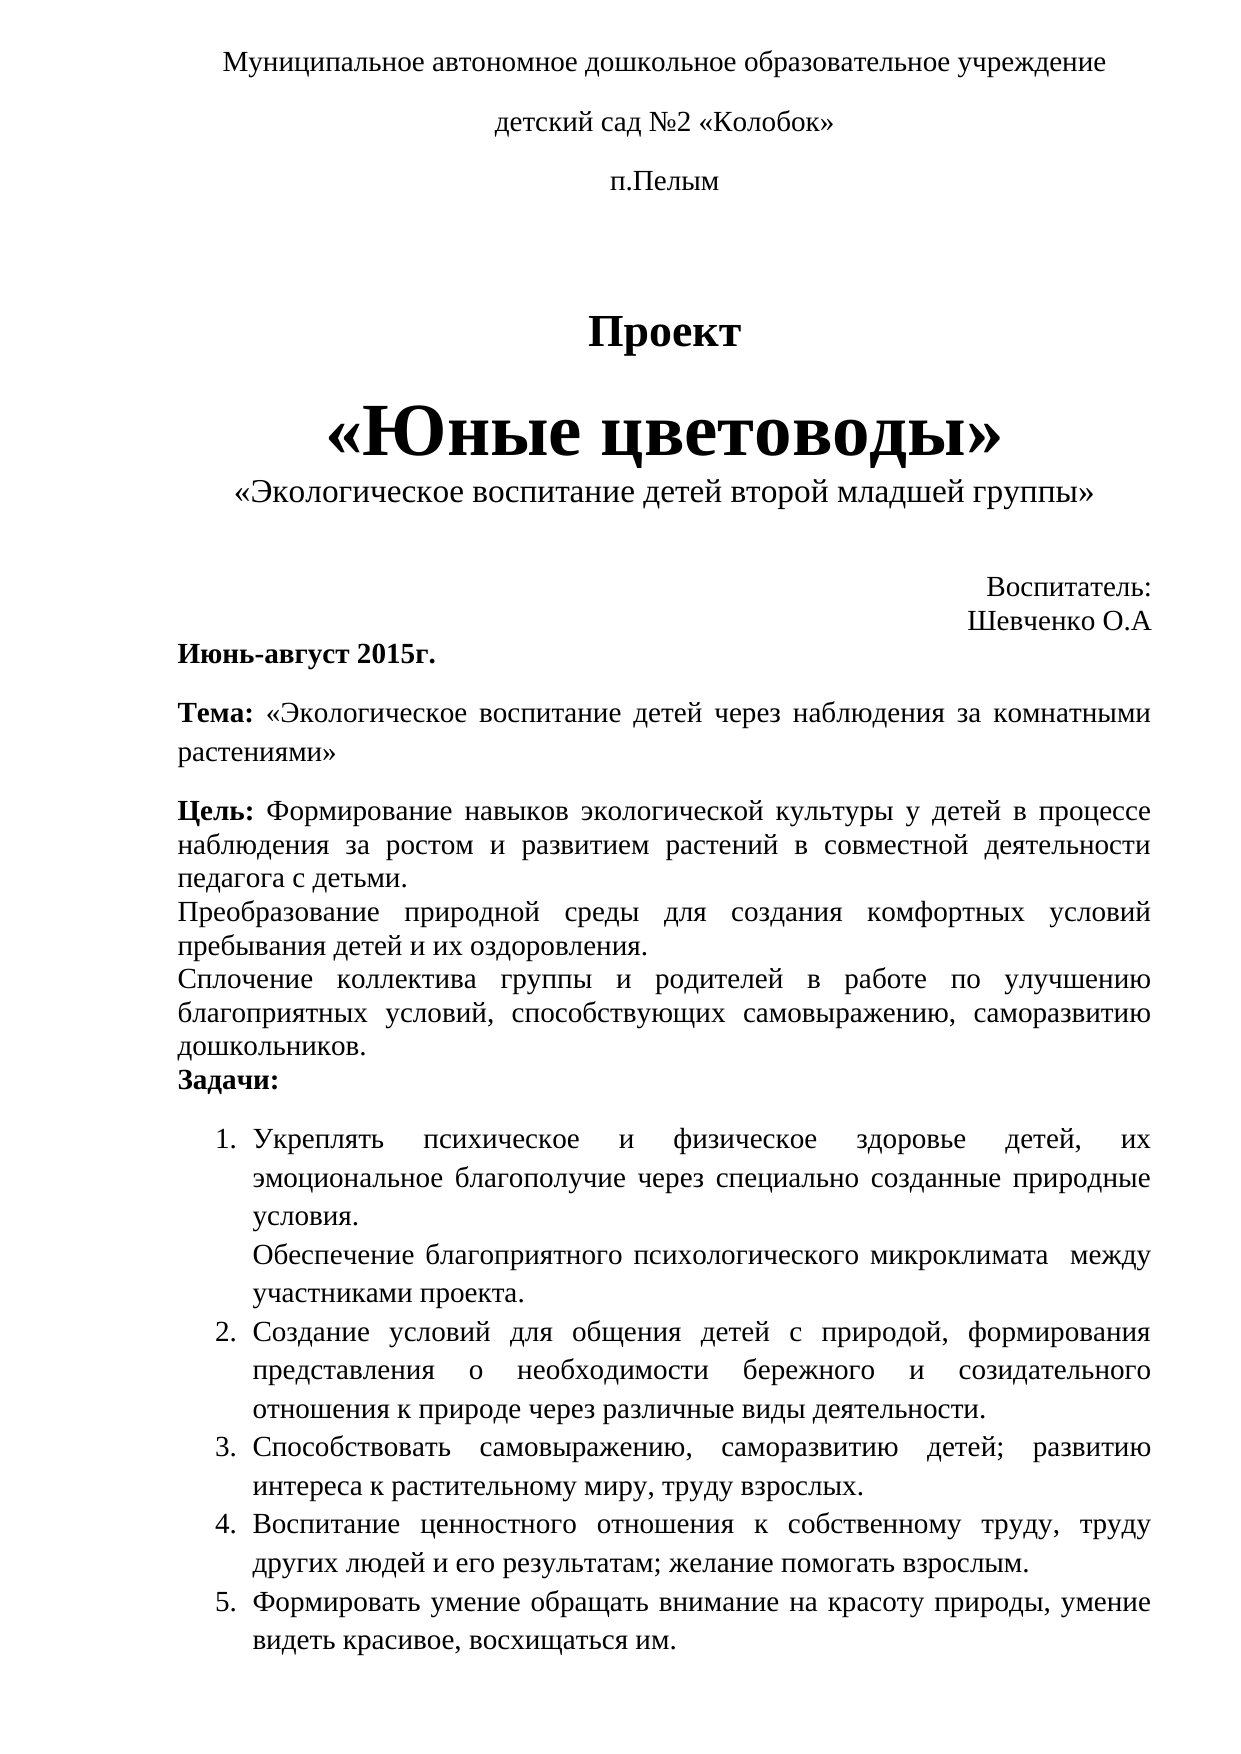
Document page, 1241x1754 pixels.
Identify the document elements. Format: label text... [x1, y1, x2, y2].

text п.Пелым [177, 163, 1152, 197]
text Воспитатель: [177, 569, 1152, 603]
text Июнь-август 2015г. [177, 636, 1152, 670]
text Шевченко О.А [177, 603, 1152, 636]
text Цель: Формирование навыков экологической культуры у детей в процессе наблюдения за ростом и развитием растений в совместной деятельности педагога с детьми. [177, 793, 1152, 894]
list Способствовать самовыражению, саморазвитию детей; развитию интереса к растительному миру, труду взрослых. [215, 1429, 1152, 1502]
text Муниципальное автономное дошкольное образовательное учреждение [177, 44, 1152, 78]
text «Юные цветоводы» [177, 385, 1152, 471]
text Проект [177, 304, 1152, 357]
list Формировать умение обращать внимание на красоту природы, умение видеть красивое, восхищаться им. [215, 1584, 1152, 1656]
text детский сад №2 «Колобок» [177, 104, 1152, 137]
list Обеспечение благоприятного психологического микроклимата между участниками проекта. [252, 1237, 1152, 1309]
text Преобразование природной среды для создания комфортных условий пребывания детей и их оздоровления. [177, 894, 1152, 961]
list Воспитание ценностного отношения к собственному труду, труду других людей и его результатам; желание помогать взрослым. [215, 1507, 1152, 1579]
text Сплочение коллектива группы и родителей в работе по улучшению благоприятных условий, способствующих самовыражению, саморазвитию дошкольников. [177, 961, 1152, 1062]
list Создание условий для общения детей с природой, формирования представления о необходимости бережного и созидательного отношения к природе через различные виды деятельности. [215, 1314, 1152, 1424]
text «Экологическое воспитание детей второй младшей группы» [177, 471, 1152, 510]
text Задачи: [177, 1062, 1152, 1095]
text Тема: «Экологическое воспитание детей через наблюдения за комнатными растениями» [177, 696, 1152, 768]
list Укреплять психическое и физическое здоровье детей, их эмоциональное благополучие через специально созданные природные условия. [215, 1121, 1152, 1232]
